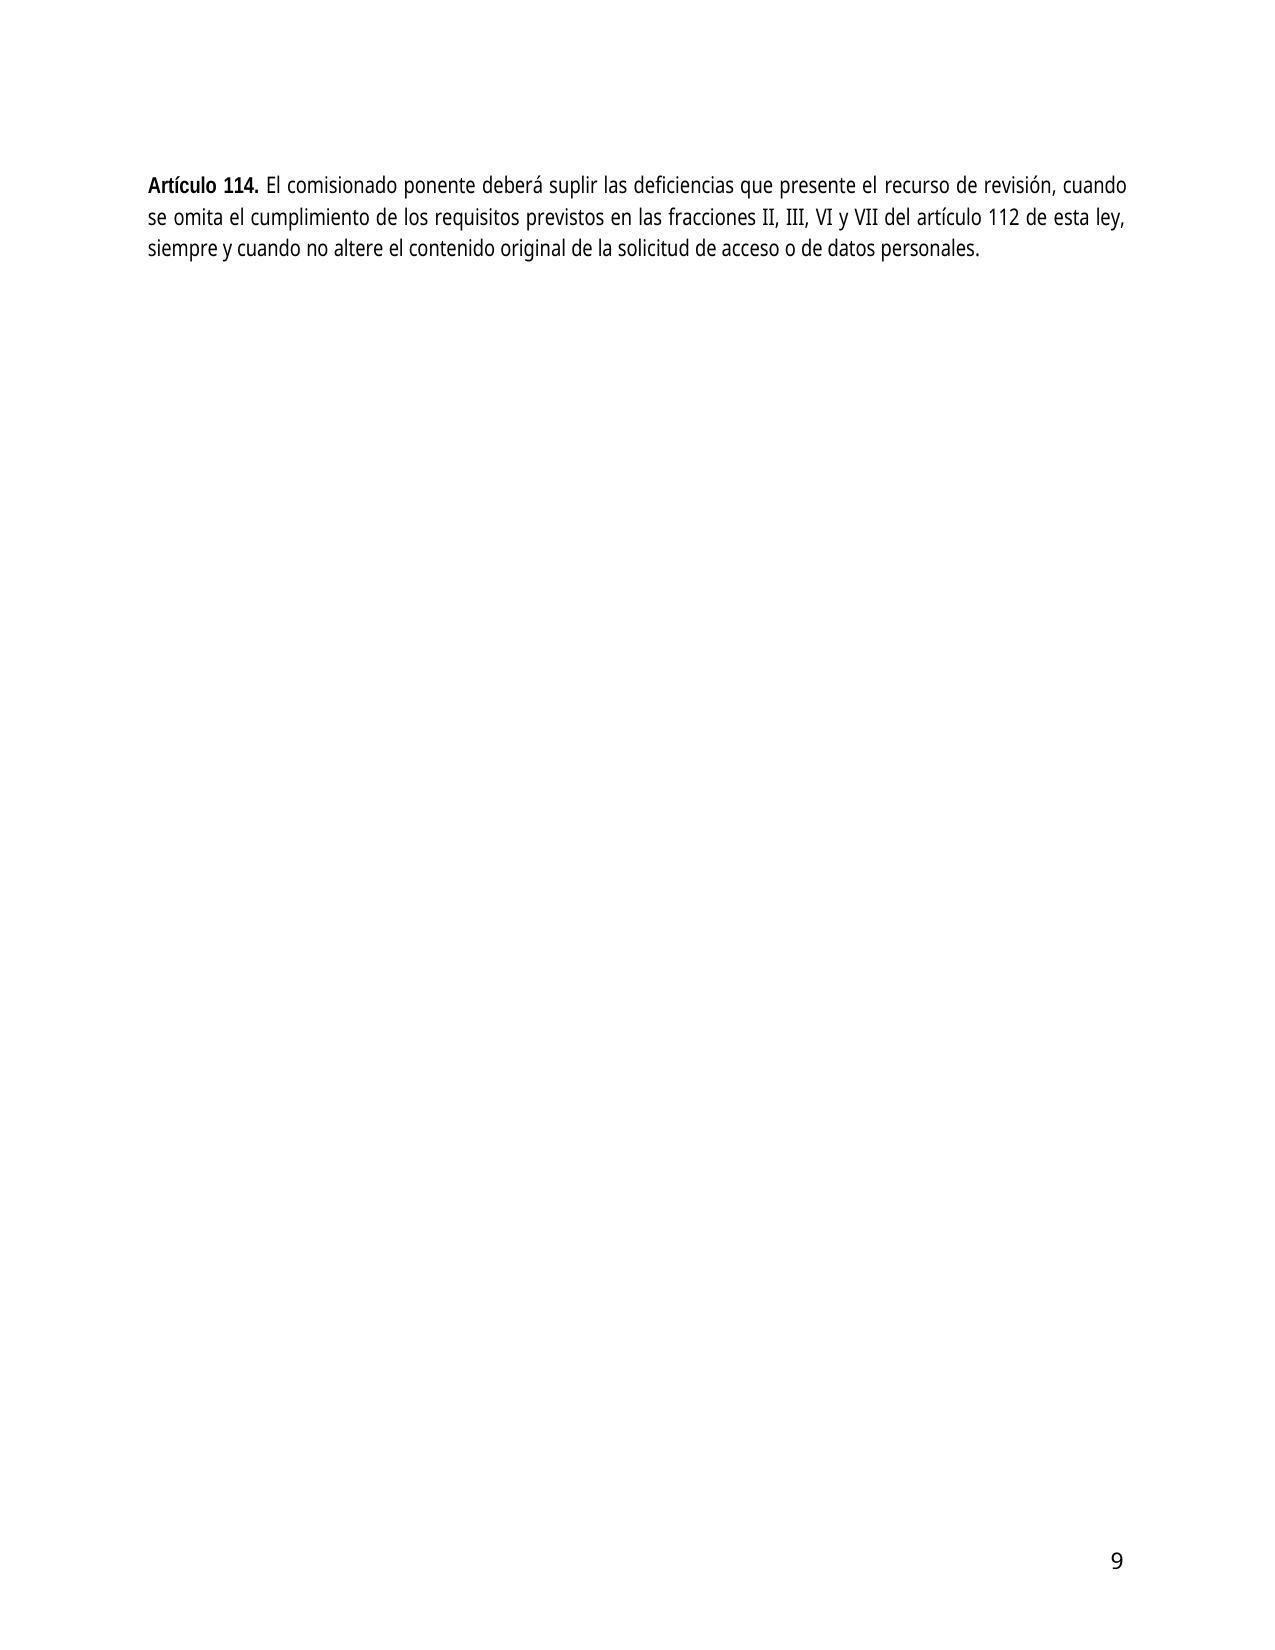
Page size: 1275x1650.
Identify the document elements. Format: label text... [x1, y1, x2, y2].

text Artículo 114. El comisionado ponente deberá suplir las deficiencias que presente el recurso de revisión, cuando se omita el cumplimiento de los requisitos previstos en las fracciones II, III, VI y VII del artículo 112 de esta ley, siempre y cuando no altere el contenido original de la solicitud de acceso o de datos personales. [148, 169, 1127, 263]
